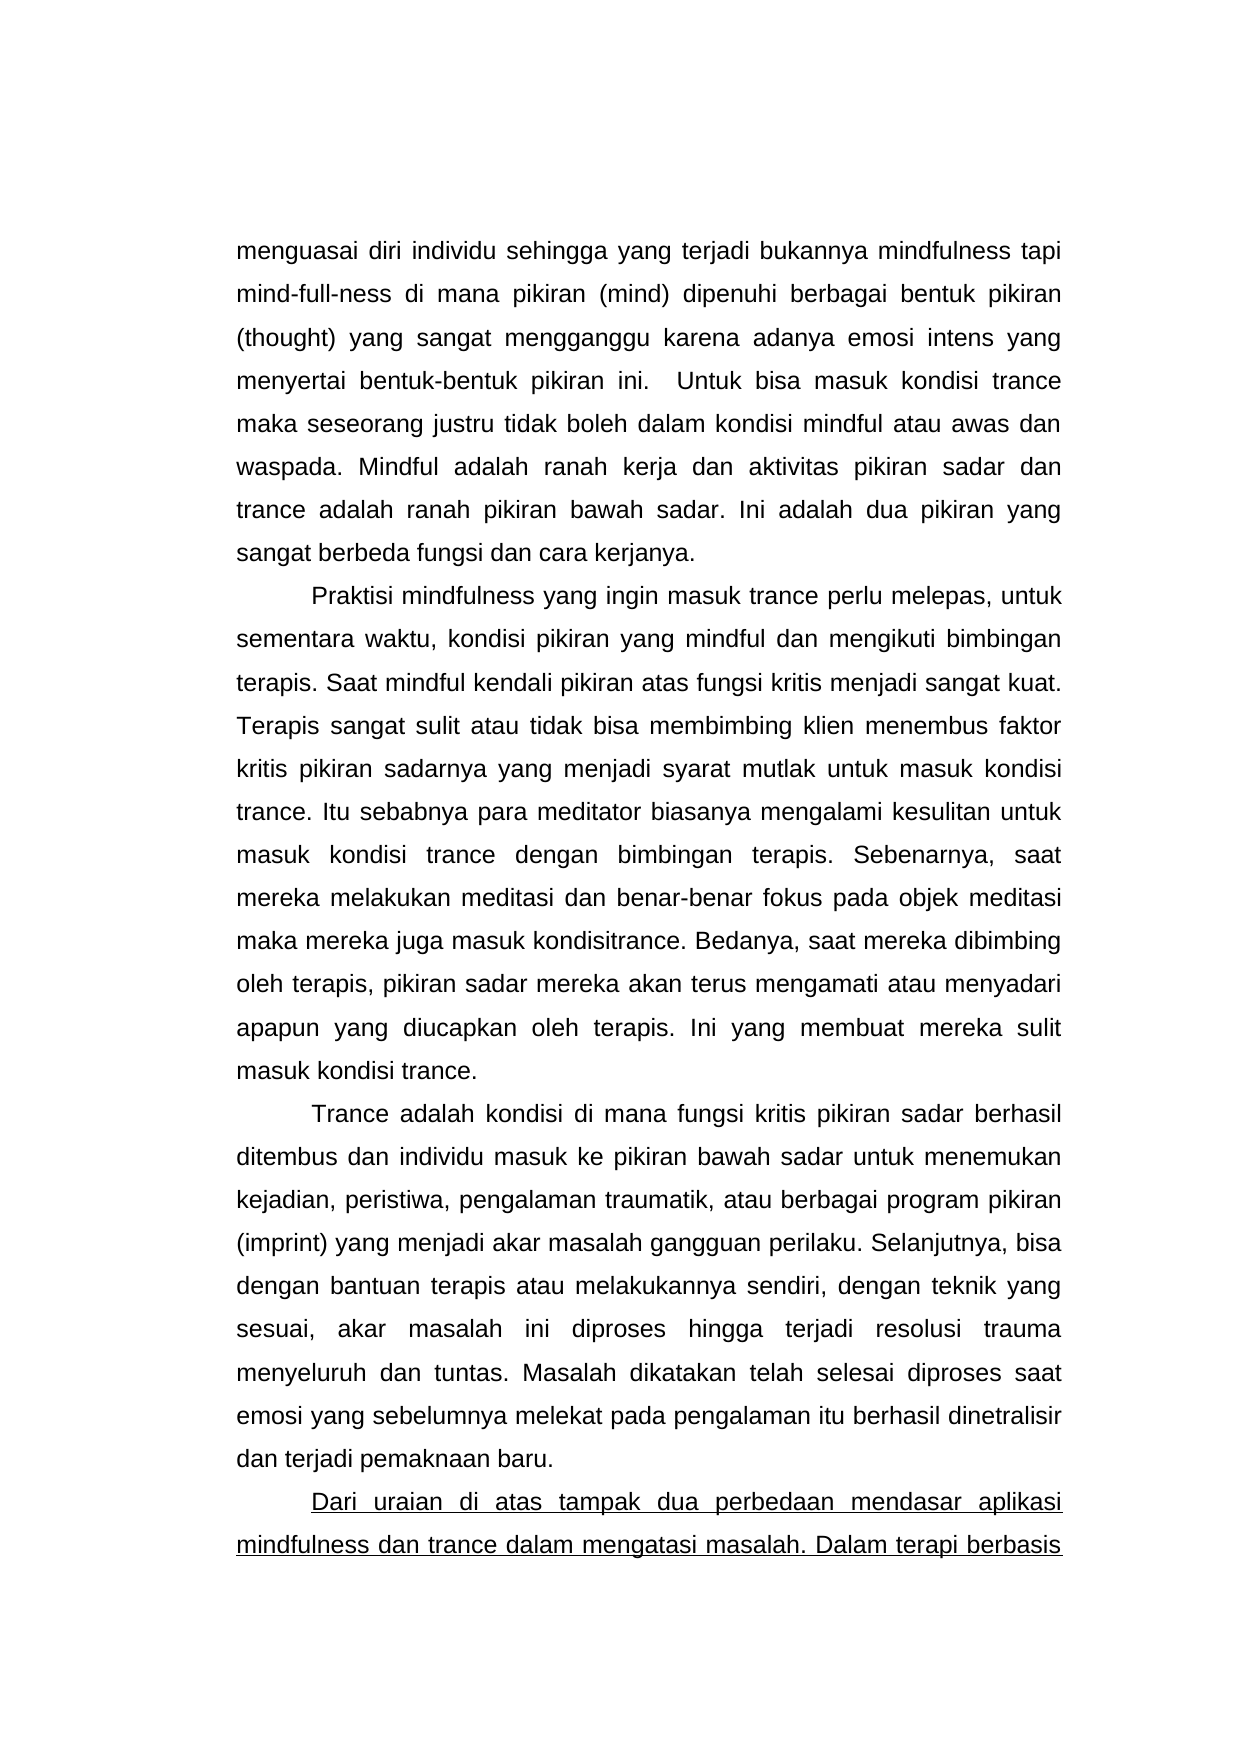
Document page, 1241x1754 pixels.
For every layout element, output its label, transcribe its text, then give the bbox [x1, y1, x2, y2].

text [236, 236, 1063, 567]
text Praktisi mindfulness yang ingin masuk trance perlu melepas, untuk sementara waktu, kondisi pikiran yang mindful dan mengikuti bimbingan terapis. Saat mindful kendali pikiran atas fungsi kritis menjadi sangat kuat. Terapis sangat sulit atau tidak bisa membimbing klien menembus faktor kritis pikiran sadarnya yang menjadi syarat mutlak untuk masuk kondisi trance. Itu sebabnya para meditator biasanya mengalami kesulitan untuk masuk kondisi trance dengan bimbingan terapis. Sebenarnya, saat mereka melakukan meditasi dan benar-benar fokus pada objek meditasi maka mereka juga masuk kondisitrance. Bedanya, saat mereka dibimbing oleh terapis, pikiran sadar mereka akan terus mengamati atau menyadari apapun yang diucapkan oleh terapis. Ini yang membuat mereka sulit masuk kondisi trance. [236, 581, 1063, 1084]
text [236, 1487, 1063, 1555]
text Trance adalah kondisi di mana fungsi kritis pikiran sadar berhasil ditembus dan individu masuk ke pikiran bawah sadar untuk menemukan kejadian, peristiwa, pengalaman traumatik, atau berbagai program pikiran (imprint) yang menjadi akar masalah gangguan perilaku. Selanjutnya, bisa dengan bantuan terapis atau melakukannya sendiri, dengan teknik yang sesuai, akar masalah ini diproses hingga terjadi resolusi trauma menyeluruh dan tuntas. Masalah dikatakan telah selesai diproses saat emosi yang sebelumnya melekat pada pengalaman itu berhasil dinetralisir dan terjadi pemaknaan baru. [236, 1099, 1063, 1472]
